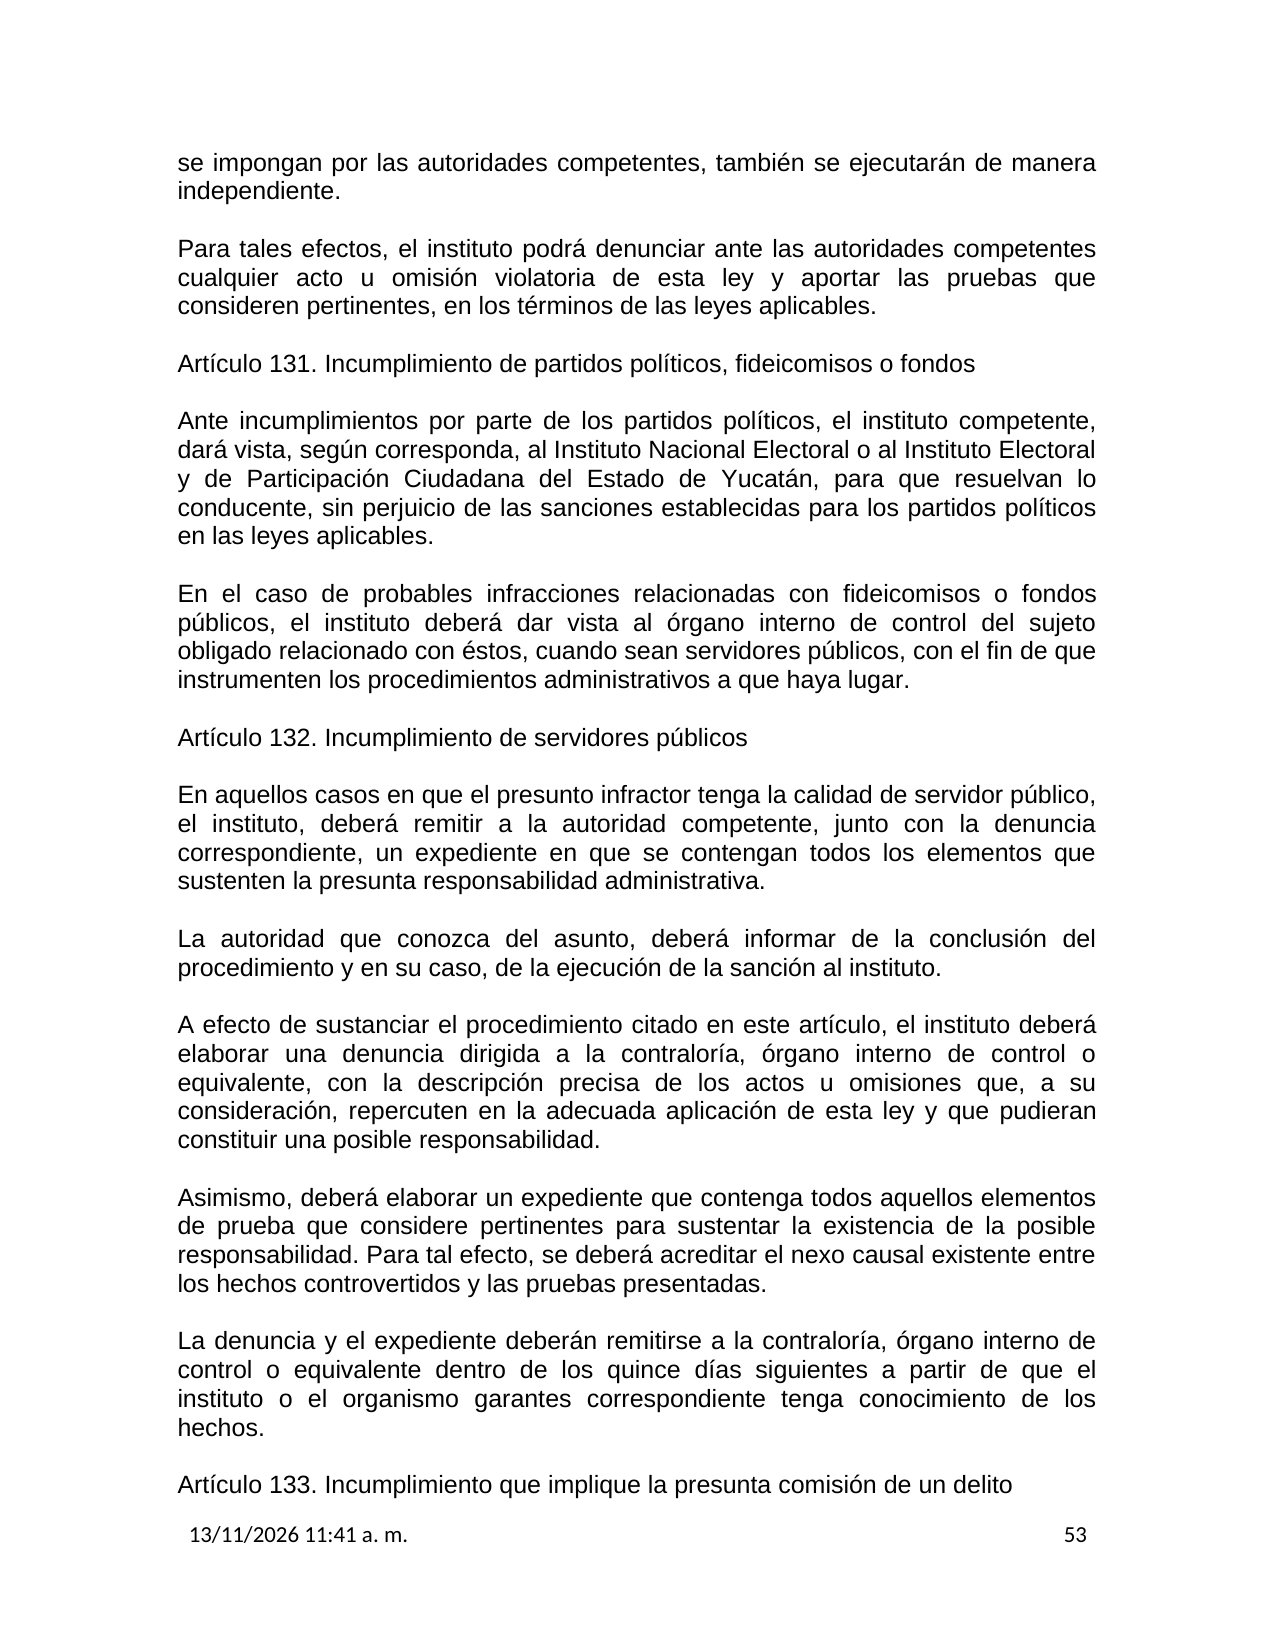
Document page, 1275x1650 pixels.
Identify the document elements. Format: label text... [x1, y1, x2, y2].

text Artículo 132. Incumplimiento de servidores públicos [177, 723, 1098, 751]
text Para tales efectos, el instituto podrá denunciar ante las autoridades competentes cualquier acto u omisión violatoria de esta ley y aportar las pruebas que consideren pertinentes, en los términos de las leyes aplicables. [177, 234, 1098, 320]
text La denuncia y el expediente deberán remitirse a la contraloría, órgano interno de control o equivalente dentro de los quince días siguientes a partir de que el instituto o el organismo garantes correspondiente tenga conocimiento de los hechos. [177, 1326, 1098, 1441]
text Artículo 133. Incumplimiento que implique la presunta comisión de un delito [177, 1470, 1098, 1499]
text En aquellos casos en que el presunto infractor tenga la calidad de servidor público, el instituto, deberá remitir a la autoridad competente, junto con la denuncia correspondiente, un expediente en que se contengan todos los elementos que sustenten la presunta responsabilidad administrativa. [177, 780, 1098, 895]
text En el caso de probables infracciones relacionadas con fideicomisos o fondos públicos, el instituto deberá dar vista al órgano interno de control del sujeto obligado relacionado con éstos, cuando sean servidores públicos, con el fin de que instrumenten los procedimientos administrativos a que haya lugar. [177, 579, 1098, 694]
text Artículo 131. Incumplimiento de partidos políticos, fideicomisos o fondos [177, 349, 1098, 378]
text La autoridad que conozca del asunto, deberá informar de la conclusión del procedimiento y en su caso, de la ejecución de la sanción al instituto. [177, 924, 1098, 981]
text Asimismo, deberá elaborar un expediente que contenga todos aquellos elementos de prueba que considere pertinentes para sustentar la existencia de la posible responsabilidad. Para tal efecto, se deberá acreditar el nexo causal existente entre los hechos controvertidos y las pruebas presentadas. [177, 1183, 1098, 1298]
text Ante incumplimientos por parte de los partidos políticos, el instituto competente, dará vista, según corresponda, al Instituto Nacional Electoral o al Instituto Electoral y de Participación Ciudadana del Estado de Yucatán, para que resuelvan lo conducente, sin perjuicio de las sanciones establecidas para los partidos políticos en las leyes aplicables. [177, 406, 1098, 550]
text A efecto de sustanciar el procedimiento citado en este artículo, el instituto deberá elaborar una denuncia dirigida a la contraloría, órgano interno de control o equivalente, con la descripción precisa de los actos u omisiones que, a su consideración, repercuten en la adecuada aplicación de esta ley y que pudieran constituir una posible responsabilidad. [177, 1010, 1098, 1154]
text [177, 148, 1098, 205]
